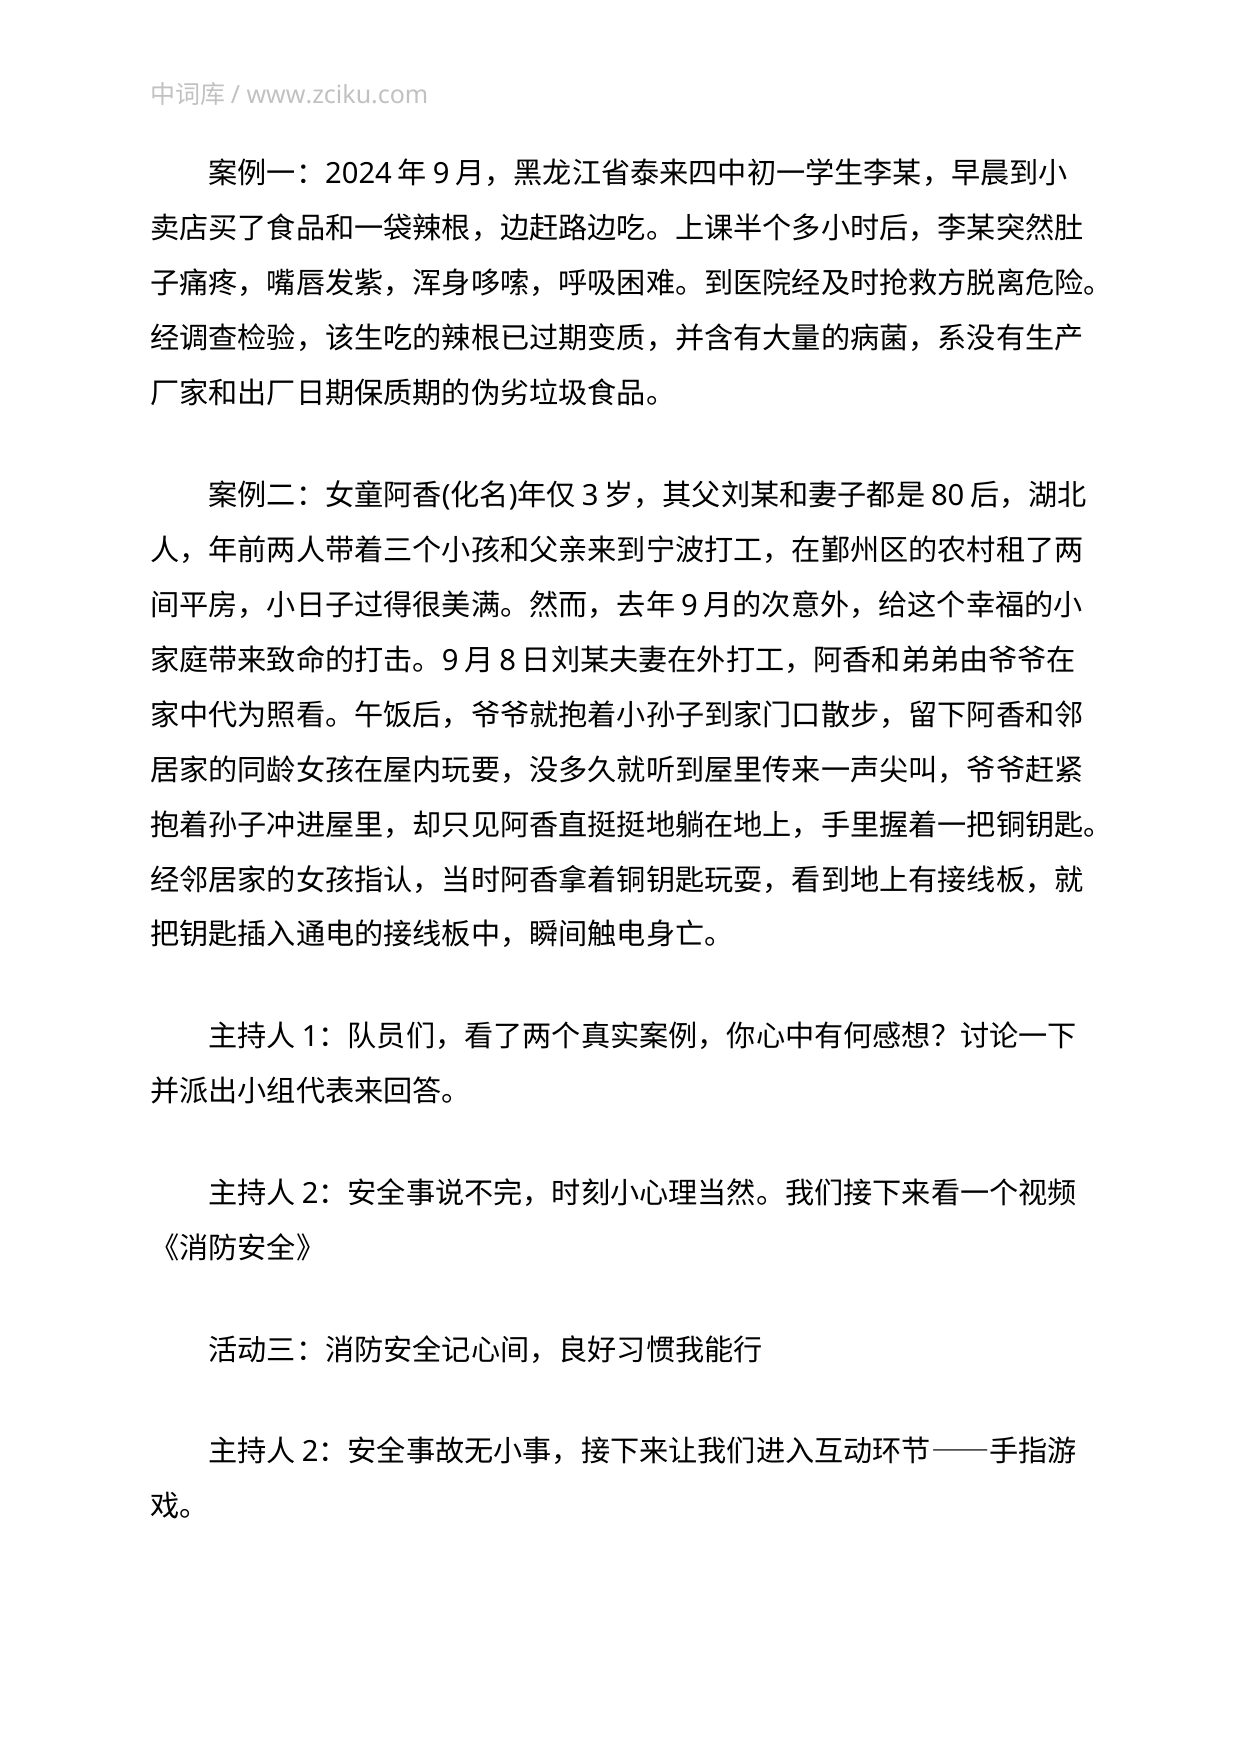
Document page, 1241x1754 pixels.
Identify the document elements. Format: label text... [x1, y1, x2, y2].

text 主持人1：队员们，看了两个真实案例，你心中有何感想？讨论一下并派出小组代表来回答。 [150, 1013, 1090, 1110]
text 主持人2：安全事说不完，时刻小心理当然。我们接下来看一个视频《消防安全》 [150, 1169, 1090, 1267]
text 活动三：消防安全记心间，良好习惯我能行 [150, 1326, 1090, 1368]
text 案例一：2024年9月，黑龙江省泰来四中初一学生李某，早晨到小卖店买了食品和一袋辣根，边赶路边吃。上课半个多小时后，李某突然肚子痛疼，嘴唇发紫，浑身哆嗦，呼吸困难。到医院经及时抢救方脱离危险。经调查检验，该生吃的辣根已过期变质，并含有大量的病菌，系没有生产厂家和出厂日期保质期的伪劣垃圾食品。 [150, 150, 1090, 412]
text 主持人2：安全事故无小事，接下来让我们进入互动环节——手指游戏。 [150, 1428, 1090, 1525]
text 案例二：女童阿香(化名)年仅3岁，其父刘某和妻子都是80后，湖北人，年前两人带着三个小孩和父亲来到宁波打工，在鄞州区的农村租了两间平房，小日子过得很美满。然而，去年9月的次意外，给这个幸福的小家庭带来致命的打击。9月8日刘某夫妻在外打工，阿香和弟弟由爷爷在家中代为照看。午饭后，爷爷就抱着小孙子到家门口散步，留下阿香和邻居家的同龄女孩在屋内玩要，没多久就听到屋里传来一声尖叫，爷爷赶紧抱着孙子冲进屋里，却只见阿香直挺挺地躺在地上，手里握着一把铜钥匙。经邻居家的女孩指认，当时阿香拿着铜钥匙玩耍，看到地上有接线板，就把钥匙插入通电的接线板中，瞬间触电身亡。 [150, 471, 1090, 953]
